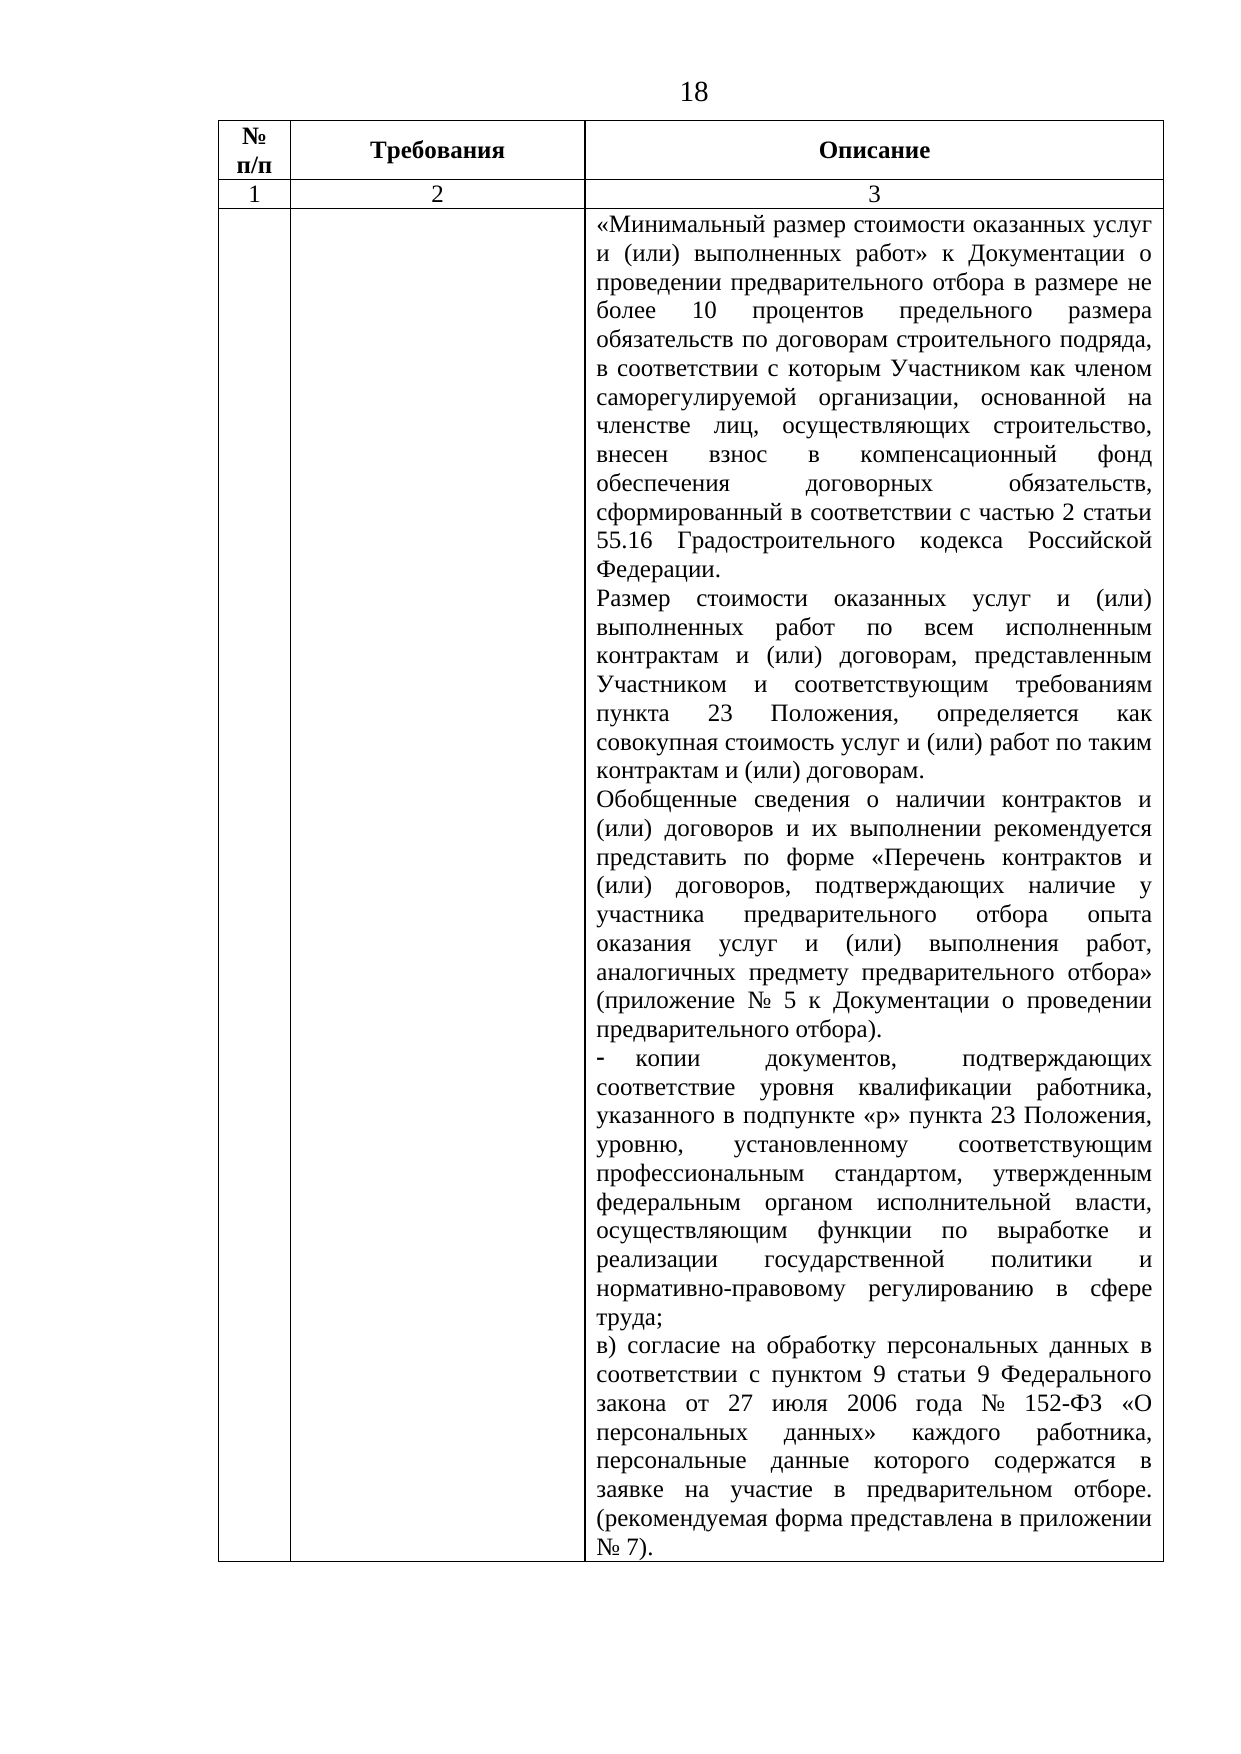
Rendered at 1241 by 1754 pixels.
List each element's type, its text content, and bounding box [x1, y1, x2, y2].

table_cell 1 [219, 180, 290, 208]
table_header Описание [586, 121, 1163, 178]
table_header Требования [291, 121, 584, 178]
table_cell 3 [586, 180, 1163, 208]
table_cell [586, 209, 1163, 1561]
table_cell 1 [219, 209, 290, 1561]
table_cell 2 [291, 180, 584, 208]
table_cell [291, 209, 584, 1561]
table_header № п/п [219, 121, 290, 178]
